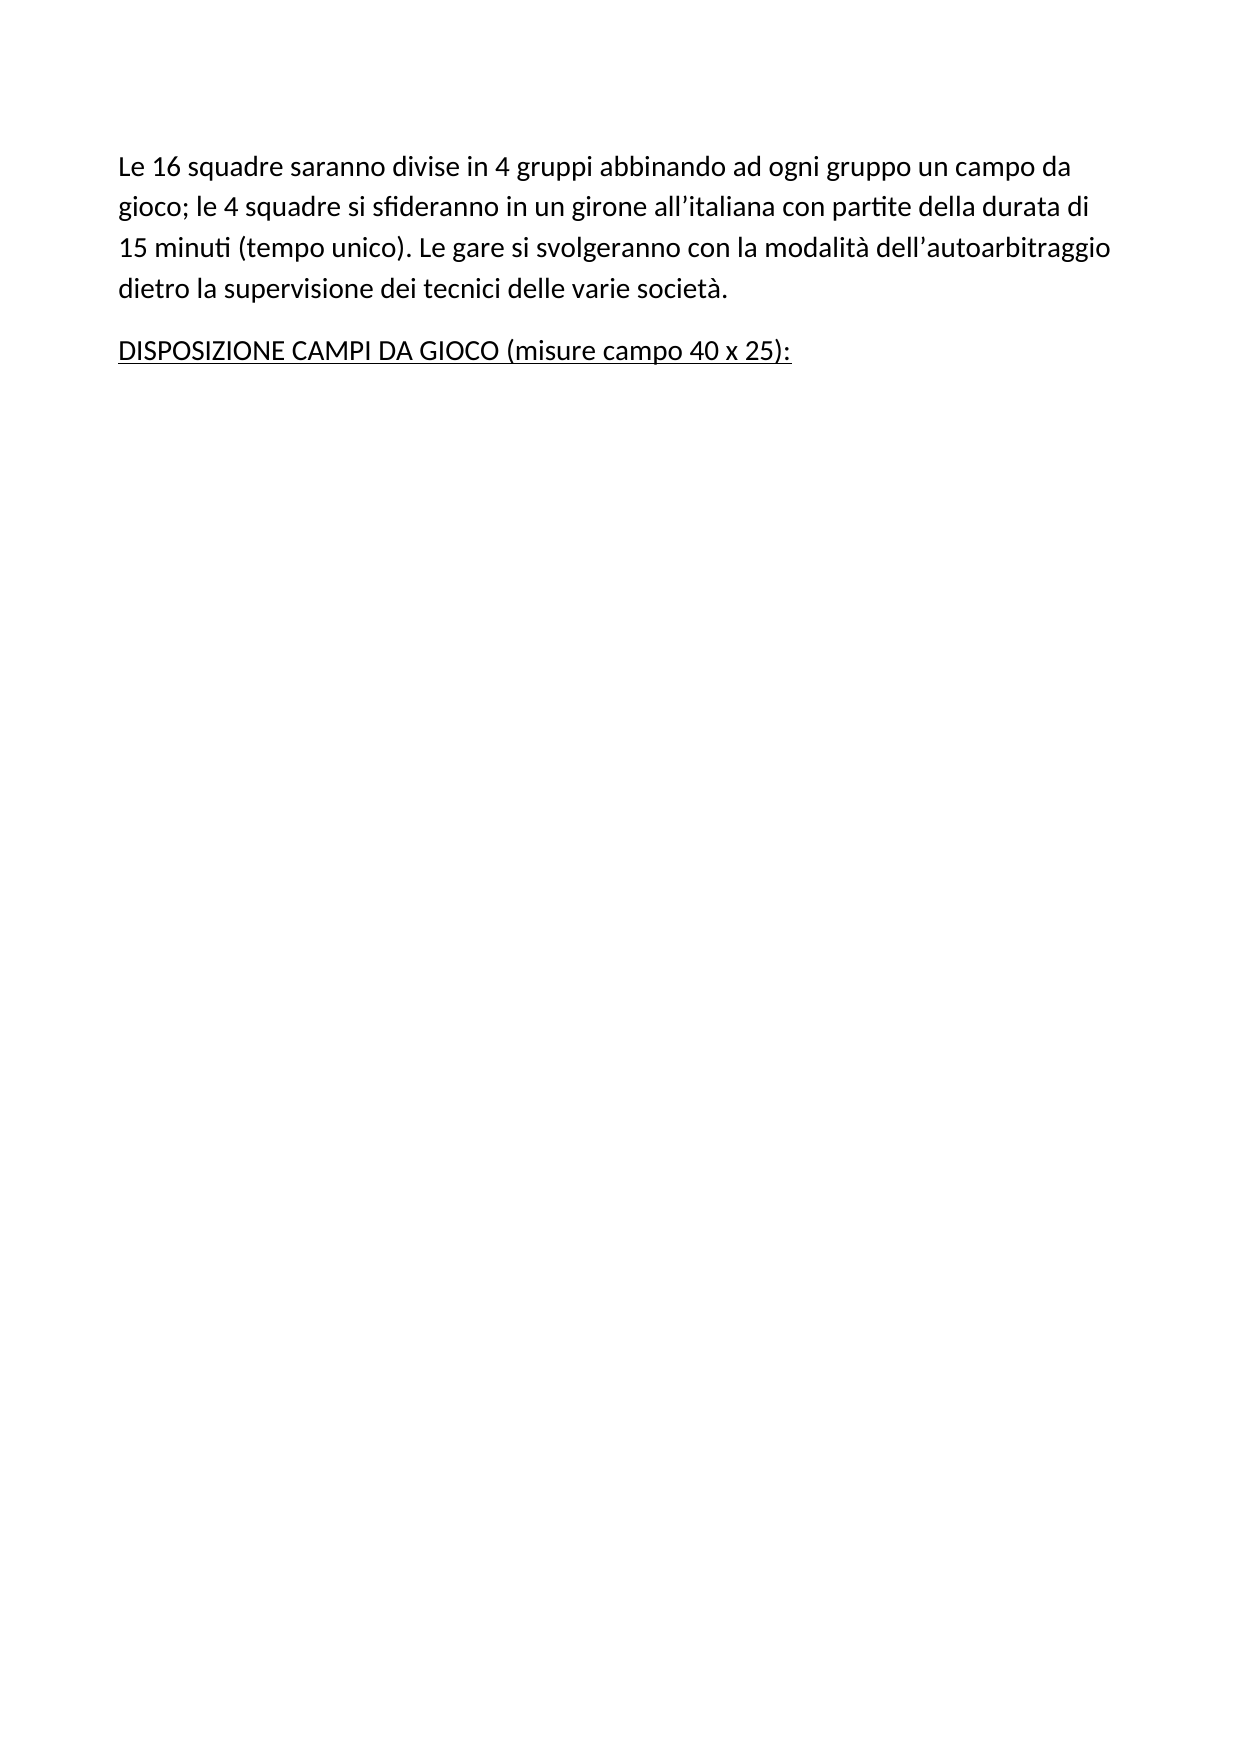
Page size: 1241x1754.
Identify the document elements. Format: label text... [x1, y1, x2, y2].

text DISPOSIZIONE CAMPI DA GIOCO (misure campo 40 x 25): [118, 332, 1122, 368]
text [118, 148, 1122, 306]
